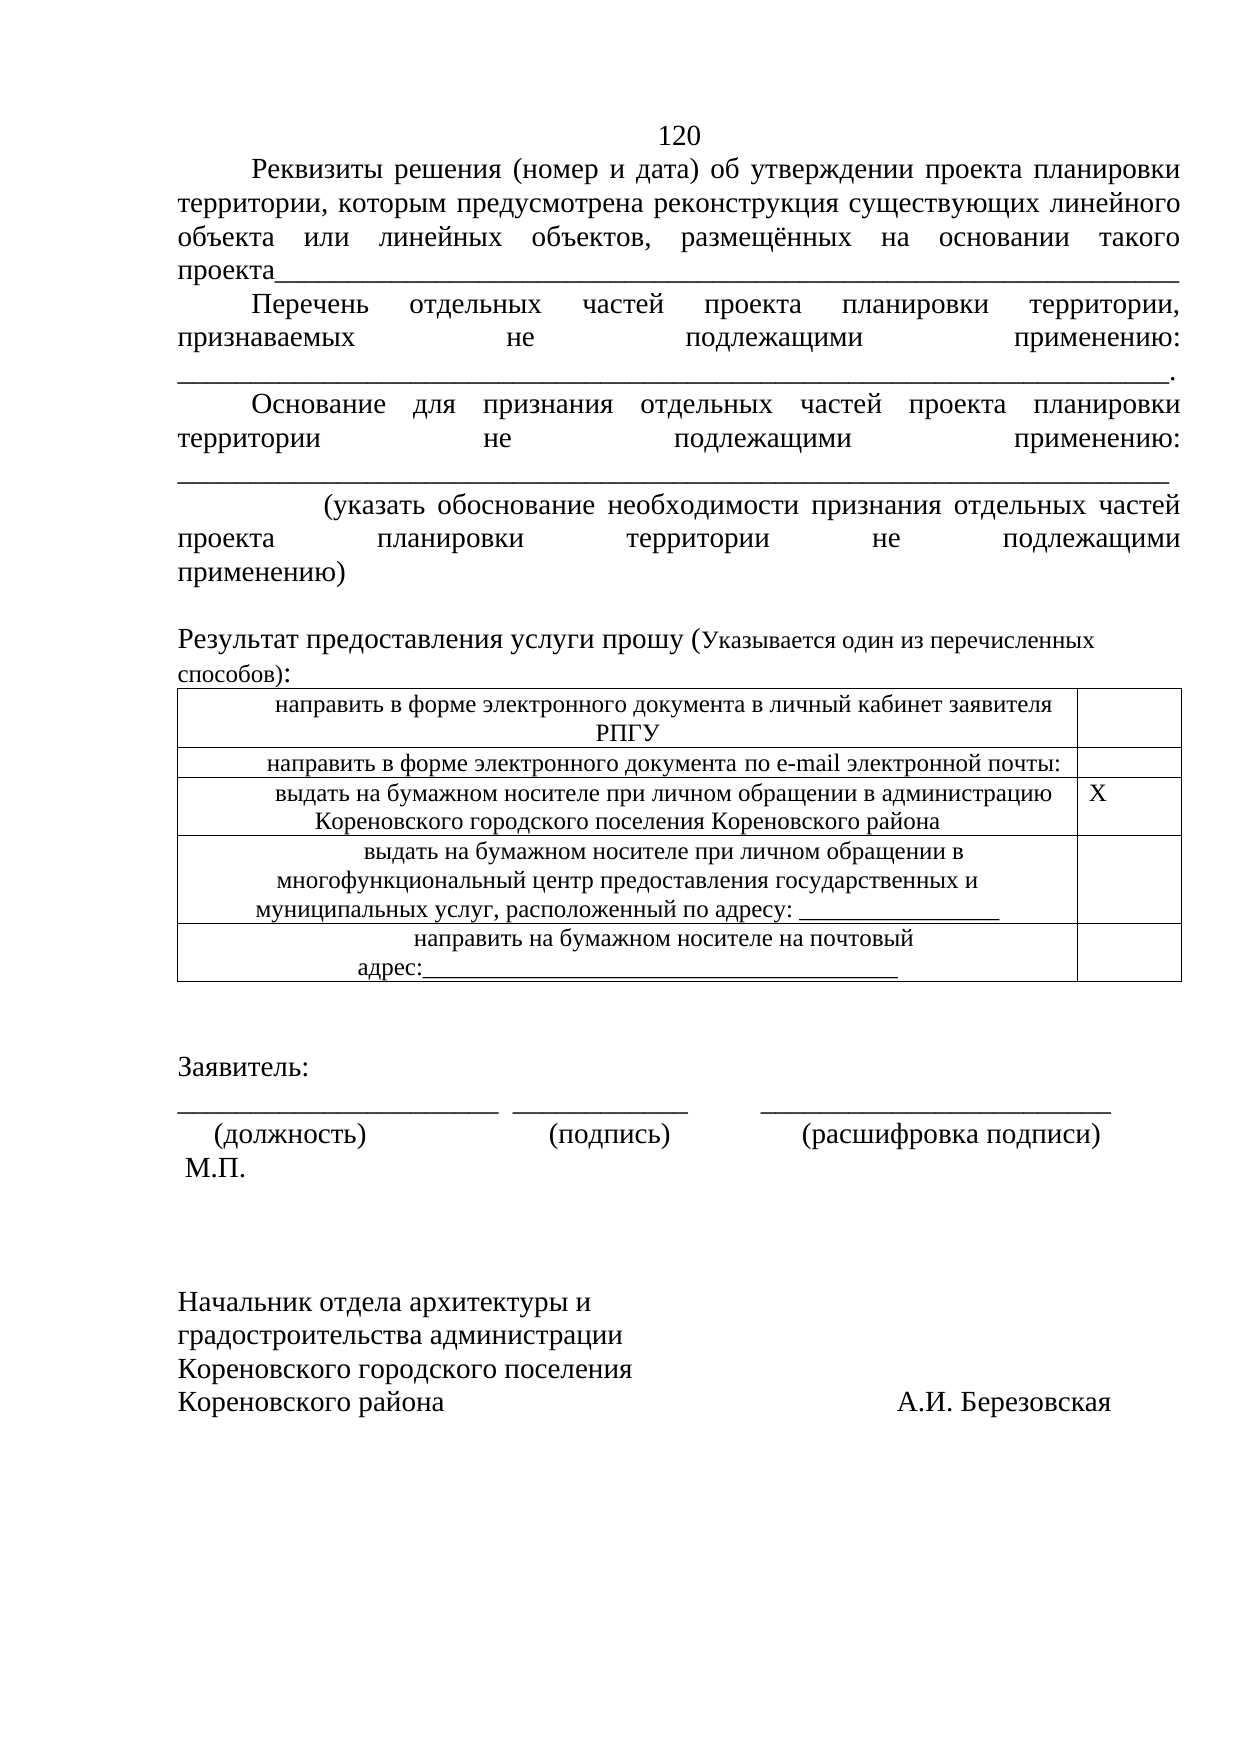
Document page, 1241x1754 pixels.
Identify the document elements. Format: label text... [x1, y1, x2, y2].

table_cell направить в форме электронного документа по e-mail электронной почты: [178, 748, 1077, 777]
text (указать обоснование необходимости признания отдельных частей проекта планировки территории не подлежащими применению) [177, 487, 1181, 588]
text Заявитель: [177, 1049, 1117, 1083]
text М.П. [177, 1150, 1117, 1183]
text Реквизиты решения (номер и дата) об утверждении проекта планировки территории, которым предусмотрена реконструкция существующих линейного объекта или линейных объектов, размещённых на основании такого проекта______________________________________________________________ [177, 152, 1181, 286]
table_header [1078, 689, 1181, 747]
table_cell Х [1078, 778, 1181, 835]
text (должность) (подпись) (расшифровка подписи) [177, 1116, 1117, 1150]
text Перечень отдельных частей проекта планировки территории, признаваемых не подлежащими применению: ____________________________________________________________________. [177, 286, 1181, 386]
table_header направить в форме электронного документа в личный кабинет заявителя РПГУ [178, 689, 1077, 747]
table_cell [1078, 924, 1181, 981]
table_cell [1078, 748, 1181, 777]
text Кореновского района А.И. Березовская [177, 1384, 1117, 1418]
table_cell выдать на бумажном носителе при личном обращении в многофункциональный центр предоставления государственных и муниципальных услуг, расположенный по адресу: ________________ [178, 836, 1077, 922]
text Кореновского городского поселения [177, 1351, 1117, 1384]
text ______________________ ____________ ________________________ [177, 1083, 1117, 1116]
table_cell [1078, 836, 1181, 922]
text Результат предоставления услуги прошу (Указывается один из перечисленных способов): [177, 621, 1181, 688]
text градостроительства администрации [177, 1317, 1117, 1351]
text Начальник отдела архитектуры и [177, 1284, 1117, 1317]
text Основание для признания отдельных частей проекта планировки территории не подлежащими применению: ____________________________________________________________________ [177, 386, 1181, 487]
table_cell направить на бумажном носителе на почтовый адрес:______________________________________ [178, 924, 1077, 981]
table_cell выдать на бумажном носителе при личном обращении в администрацию Кореновского городского поселения Кореновского района [178, 778, 1077, 835]
